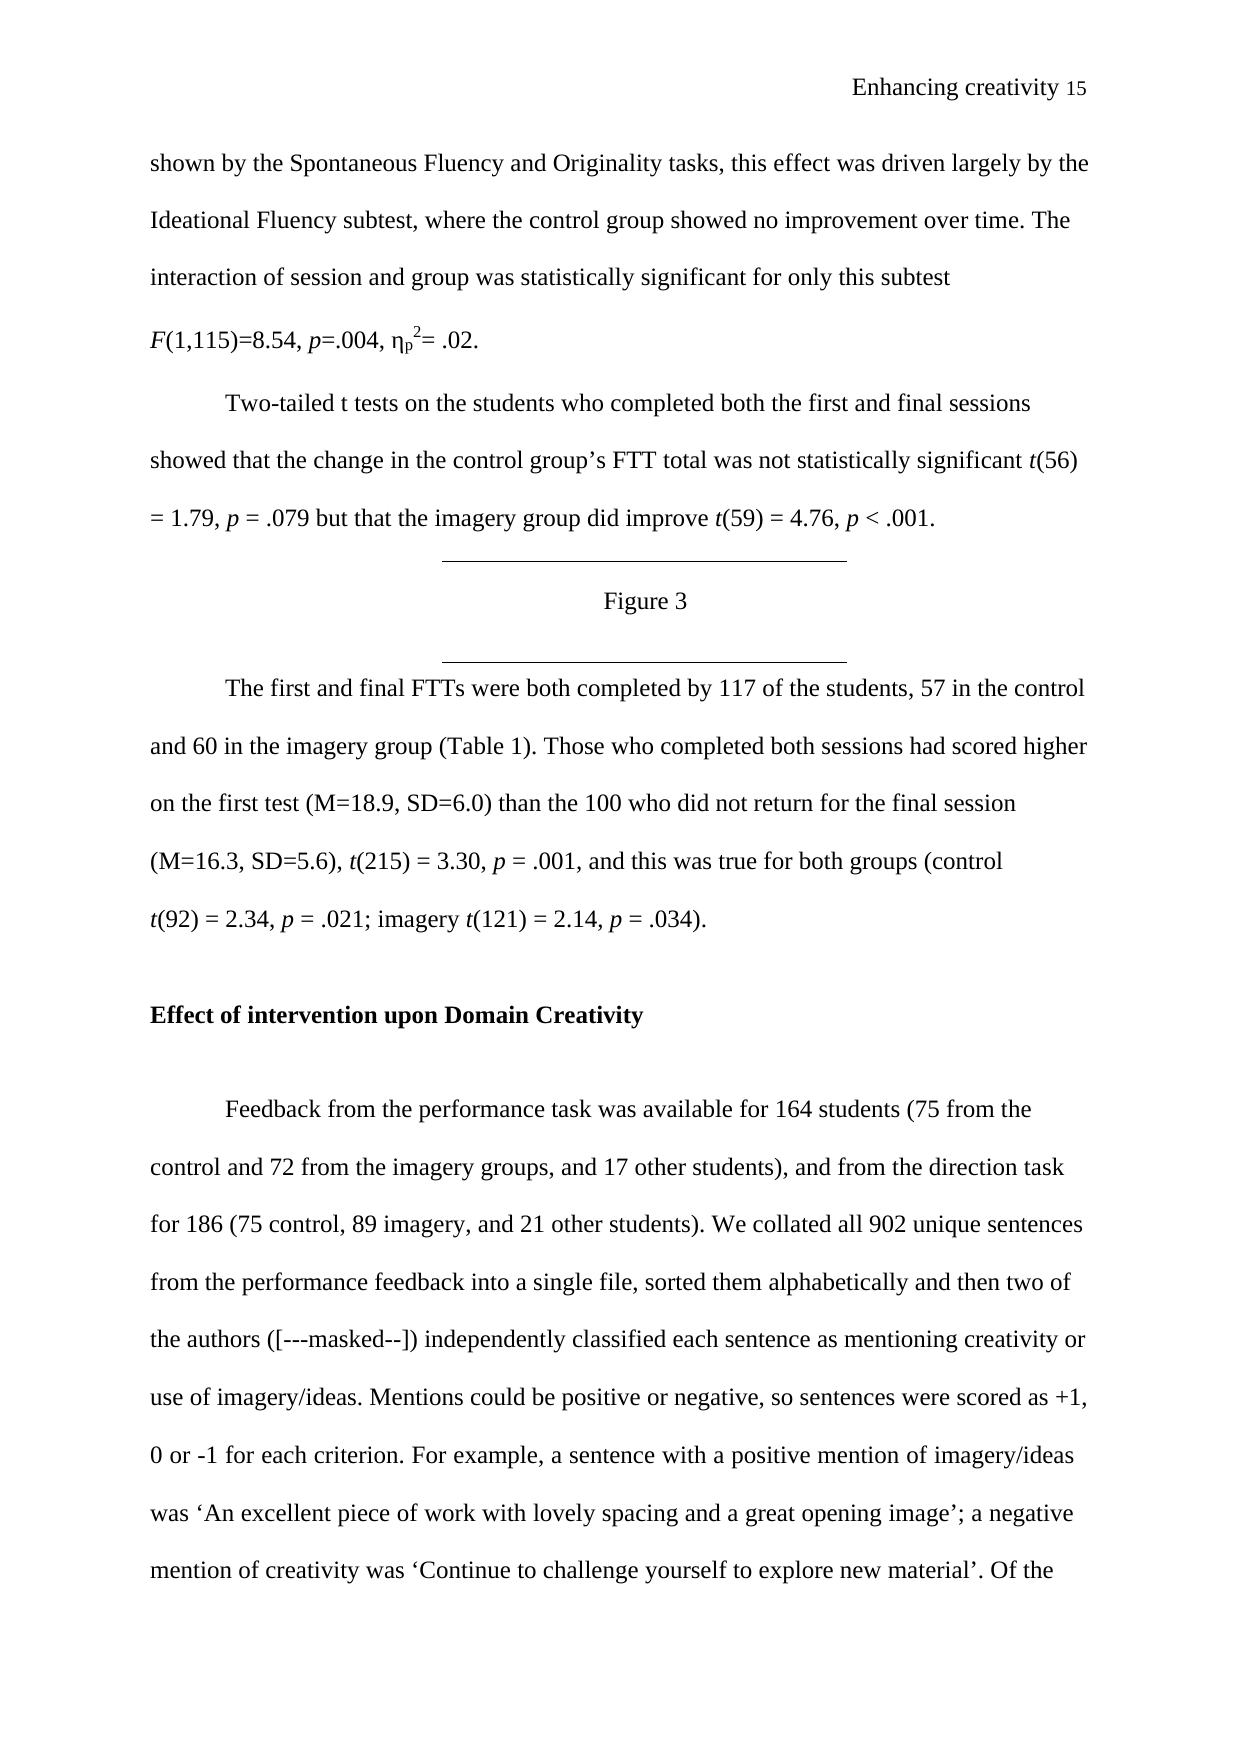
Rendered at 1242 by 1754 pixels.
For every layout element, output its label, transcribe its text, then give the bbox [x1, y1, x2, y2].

text Two-tailed t tests on the students who completed both the first and final sessions [225, 390, 1102, 417]
text showed that the change in the control group’s FTT total was not statistically significant t(56) [150, 446, 1102, 474]
text The first and final FTTs were both completed by 117 of the students, 57 in the control and 60 in the imagery group (Table 1). Those who completed both sessions had scored higher on the first test (M=18.9, SD=6.0) than the 100 who did not return for the final session (M=16.3, SD=5.6), t(215) = 3.30, p = .001, and this was true for both groups (control [150, 673, 1093, 874]
text = 1.79, p = .079 but that the imagery group did improve t(59) = 4.76, p < .001. [150, 503, 1102, 532]
text shown by the Spontaneous Fluency and Originality tasks, this effect was driven largely by the Ideational Fluency subtest, where the control group showed no improvement over time. The interaction of session and group was statistically significant for only this subtest F(1,115)=8.54, p=.004, ηp2= .02. [150, 148, 1095, 356]
text Effect of intervention upon Domain Creativity [150, 1000, 649, 1028]
text Figure 3 [599, 587, 692, 614]
text Feedback from the performance task was available for 164 students (75 from the control and 72 from the imagery groups, and 17 other students), and from the direction task for 186 (75 control, 89 imagery, and 21 other students). We collated all 902 unique sentences from the performance feedback into a single file, sorted them alphabetically and then two of the authors ([---masked--]) independently classified each sentence as mentioning creativity or use of imagery/ideas. Mentions could be positive or negative, so sentences were scored as +1, [150, 1094, 1094, 1411]
text t(92) = 2.34, p = .021; imagery t(121) = 2.14, p = .034). [150, 904, 713, 933]
text 0 or -1 for each criterion. For example, a sentence with a positive mention of imagery/ideas was ‘An excellent piece of work with lovely spacing and a great opening image’; a negative mention of creativity was ‘Continue to challenge yourself to explore new material’. Of the [150, 1440, 1075, 1584]
